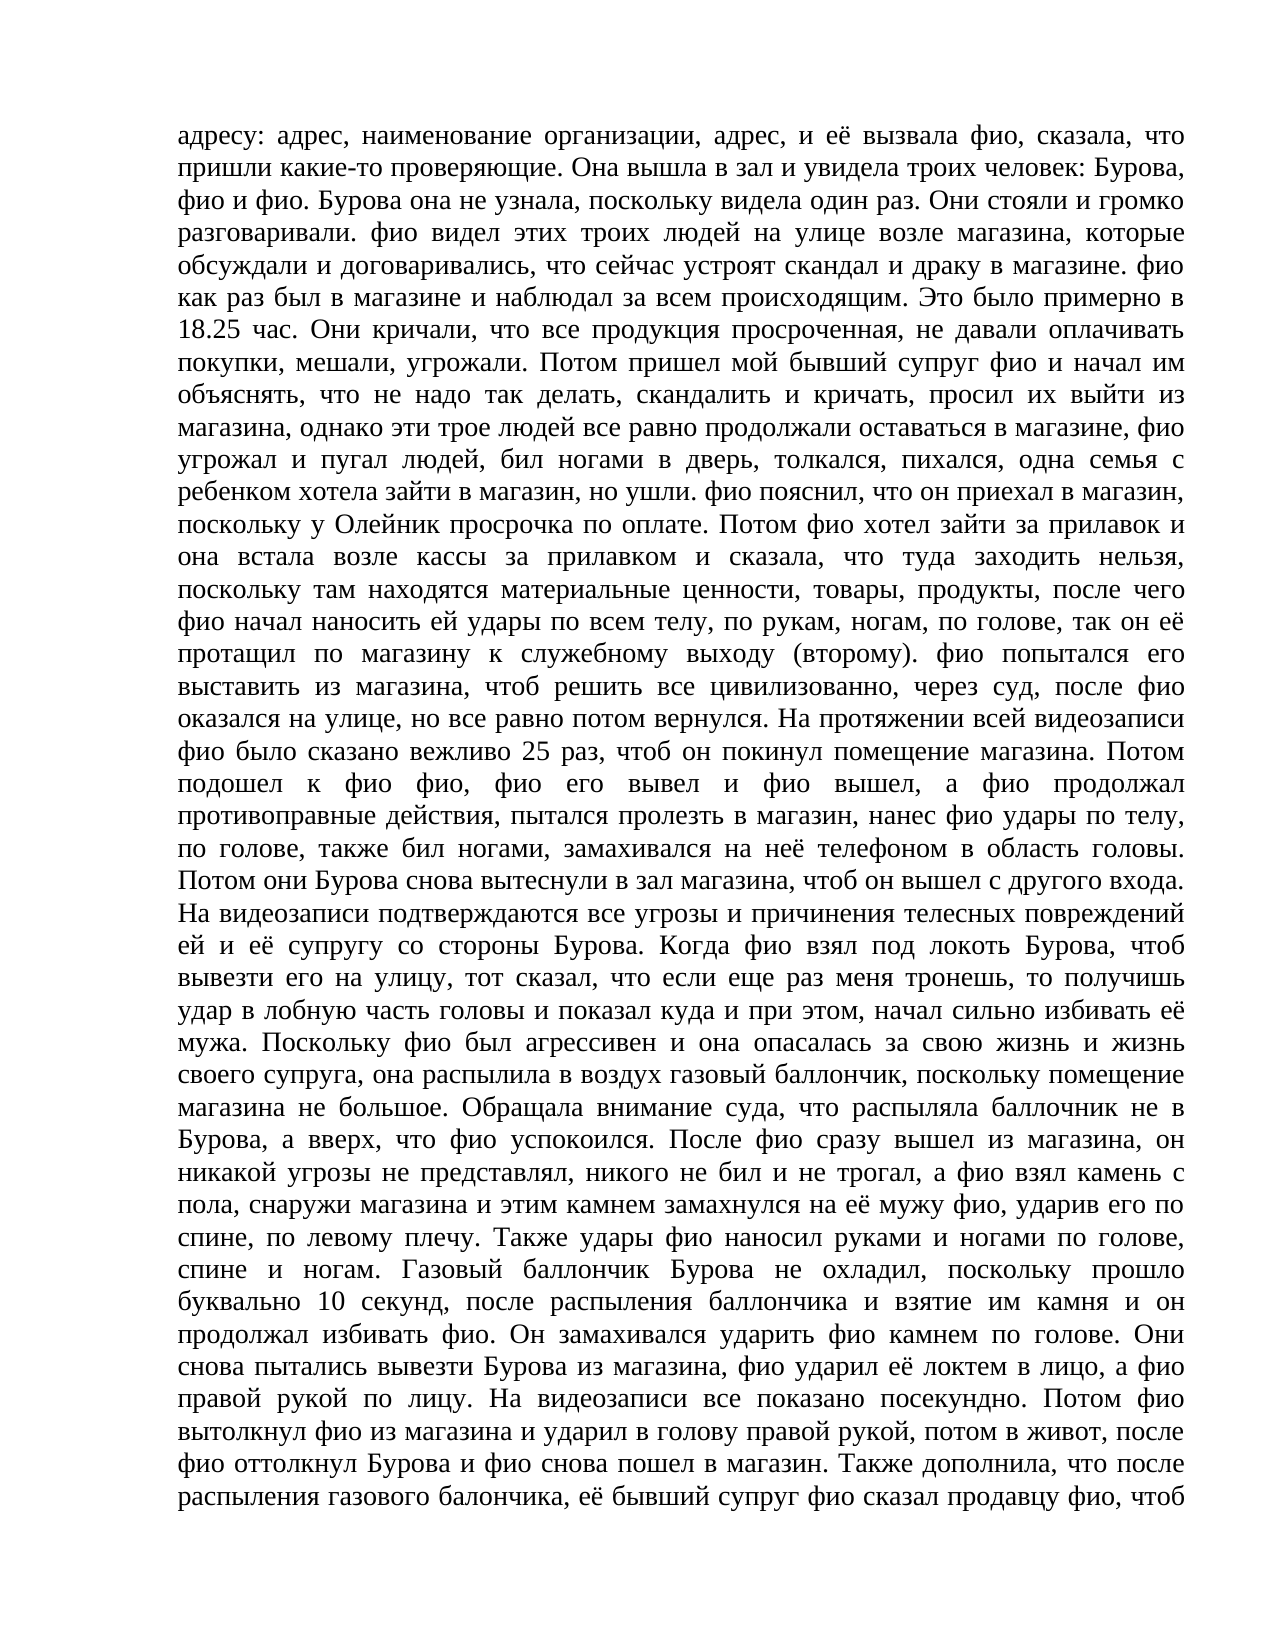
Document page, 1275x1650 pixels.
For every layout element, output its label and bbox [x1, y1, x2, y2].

text [177, 118, 1186, 1511]
